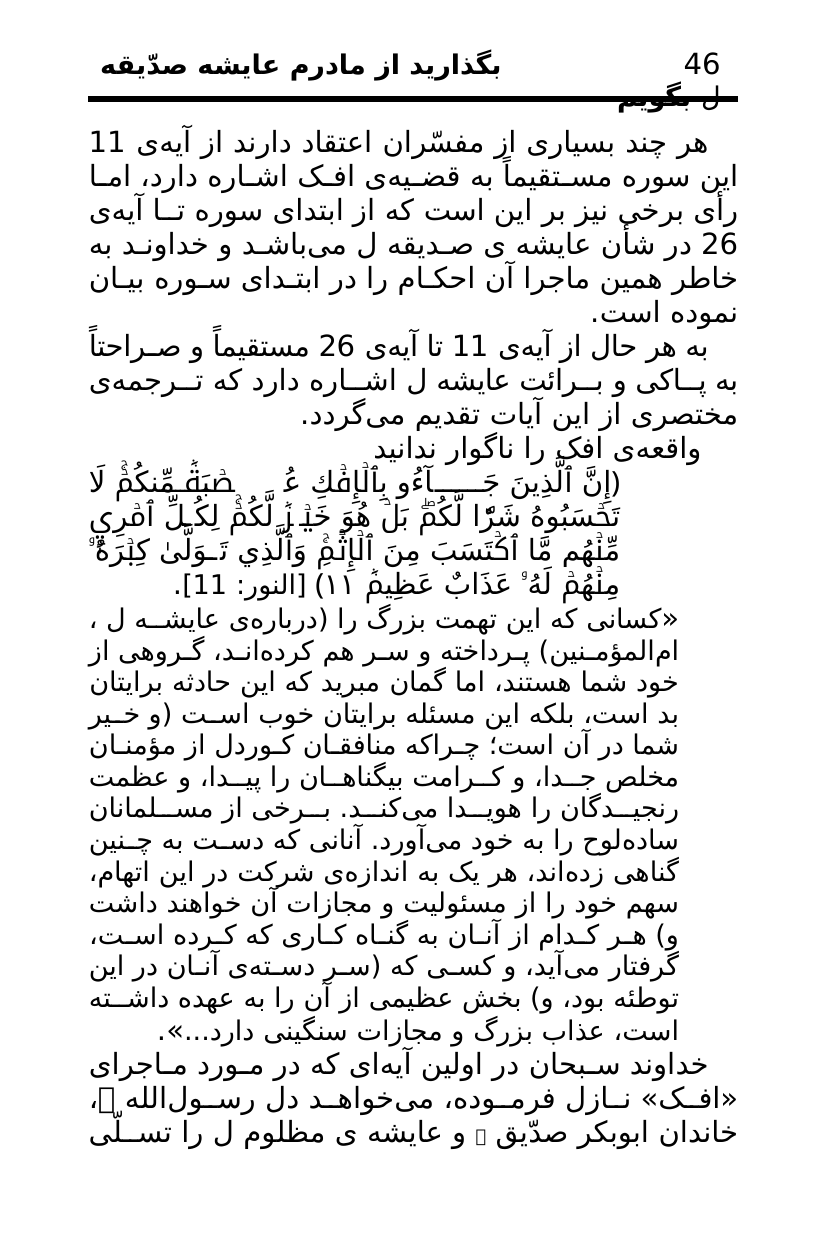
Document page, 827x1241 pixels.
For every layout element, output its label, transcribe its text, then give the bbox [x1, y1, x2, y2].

text واقعه‌ی‌ افک‌ را ناگوار ندانيد [89, 431, 738, 465]
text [89, 1048, 738, 1149]
text ﴿إِنَّ ٱلَّذِينَ جَآءُو بِٱلۡإِفۡكِ عُصۡبَةٞ مِّنكُمۡۚ لَا تَحۡسَبُوهُ شَرّٗا لَّكُمۖ بَلۡ هُوَ خَيۡرٞ لَّكُمۡۚ لِكُلِّ ٱمۡرِيٕٖ مِّنۡهُم مَّا ٱكۡتَسَبَ مِنَ ٱلۡإِثۡمِۚ وَٱلَّذِي تَوَلَّىٰ كِبۡرَهُۥ مِنۡهُمۡ لَهُۥ عَذَابٌ عَظِيمٞ ١١﴾ [النور: 11]. [89, 465, 620, 601]
text «كسانی‌ كه‌ این‌ تهمت‌ بزرگ‌ را (درباره‌ی‌ عایشه ل ‌، ام‌المؤمنین‌) پرداخته‌ و سر هم‌ كرده‌اند، گروهی‌ از خود شما هستند، اما گمان‌ مبرید كه‌ این‌ حادثه‌ برایتان‌ بد است‌، بلكه‌ این‌ مسئله‌ برایتان‌ خوب‌ است‌ (و خیر شما در آن‌ است‌؛ چراكه‌ منافقان‌ كوردل‌ از مؤمنان‌ مخلص‌ جدا، و كرامت‌ بیگناهان‌ را پیدا، و عظمت‌ رنجیدگان‌ را هویدا می‌كند. برخی‌ از مسلمانان‌ ساده‌لوح‌ را به‌ خود می‌آورد. آنانی‌ كه‌ دست‌ به‌ چنین‌ گناهی‌ زده‌اند، هر یک به‌ اندازه‌ی‌ شركت‌ در این‌ اتهام‌، سهم‌ خود را از مسئولیت‌ و مجازات‌ آن‌ خواهند داشت‌ و) هر كدام‌ از آنان‌ به‌ گناه‌ كاری‌ كه‌ كرده‌ است‌، گرفتار می‌آید، و كسی‌ كه‌ (سر دسته‌ی‌ آنان‌ در این‌ توطئه‌ بود، و) بخش‌ عظیمی‌ از آن‌ را به‌ عهده‌ داشته‌ است‌، عذاب‌ بزرگ‌ و مجازات‌ سنگینی‌ دارد...». [89, 601, 679, 1048]
text به‌ هر حال‌ از آیه‌ی‌ 11 تا آیه‌ی‌ 26 مستقیماً و صراحتاً به‌ پاكی‌ و برائت‌ عایشه ل اشاره‌ دارد كه‌ ترجمه‌ی‌ مختصری‌ از این‌ آیات‌ تقدیم‌ می‌گردد. [89, 329, 738, 431]
text هر چند بسیاری‌ از مفسّران‌ اعتقاد دارند از آیه‌ی‌ 11 این‌ سوره‌ مستقیماً به‌ قضیه‌ی‌ افک اشاره‌ دارد، اما رأی‌ برخی‌ نیز بر این‌ است‌ كه‌ از ابتدای‌ سوره‌ تا آیه‌ی‌ 26 در شأن‌ عایشه ی‌ صدیقه‌ ل می‌باشد و خداوند به‌ خاطر همین‌ ماجرا آن‌ احكام‌ را در ابتدای‌ سوره‌ بیان‌ نموده‌ است‌. [89, 125, 738, 329]
